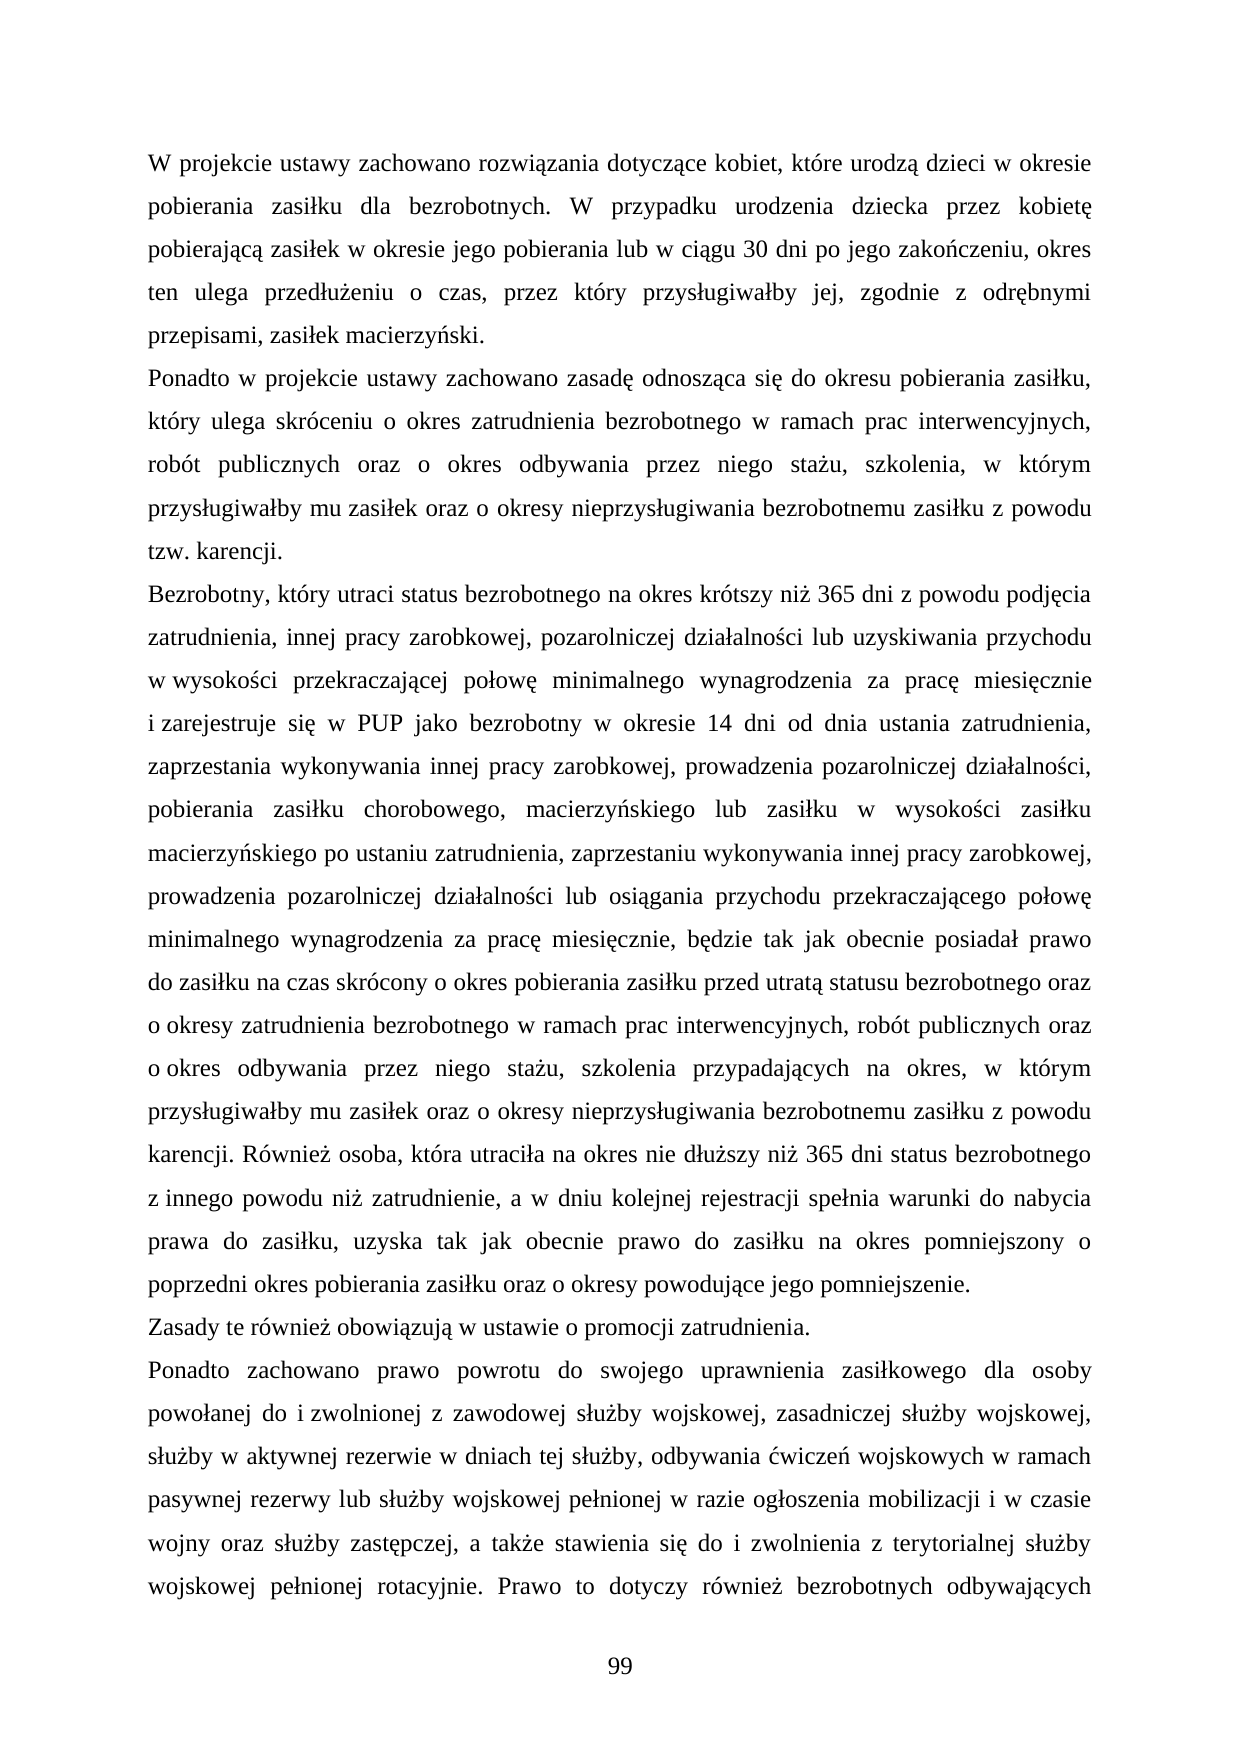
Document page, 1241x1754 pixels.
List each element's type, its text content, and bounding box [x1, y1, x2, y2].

text Bezrobotny, który utraci status bezrobotnego na okres krótszy niż 365 dni z powodu podjęcia zatrudnienia, innej pracy zarobkowej, pozarolniczej działalności lub uzyskiwania przychodu w wysokości przekraczającej połowę minimalnego wynagrodzenia za pracę miesięcznie i zarejestruje się w PUP jako bezrobotny w okresie 14 dni od dnia ustania zatrudnienia, zaprzestania wykonywania innej pracy zarobkowej, prowadzenia pozarolniczej działalności, pobierania zasiłku chorobowego, macierzyńskiego lub zasiłku w wysokości zasiłku macierzyńskiego po ustaniu zatrudnienia, zaprzestaniu wykonywania innej pracy zarobkowej, prowadzenia pozarolniczej działalności lub osiągania przychodu przekraczającego połowę minimalnego wynagrodzenia za pracę miesięcznie, będzie tak jak obecnie posiadał prawo do zasiłku na czas skrócony o okres pobierania zasiłku przed utratą statusu bezrobotnego oraz o okresy zatrudnienia bezrobotnego w ramach prac interwencyjnych, robót publicznych oraz o okres odbywania przez niego stażu, szkolenia przypadających na okres, w którym przysługiwałby mu zasiłek oraz o okresy nieprzysługiwania bezrobotnemu zasiłku z powodu karencji. Również osoba, która utraciła na okres nie dłuższy niż 365 dni status bezrobotnego z innego powodu niż zatrudnienie, a w dniu kolejnej rejestracji spełnia warunki do nabycia prawa do zasiłku, uzyska tak jak obecnie prawo do zasiłku na okres pomniejszony o poprzedni okres pobierania zasiłku oraz o okresy powodujące jego pomniejszenie. [148, 579, 1092, 1298]
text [148, 1355, 1092, 1599]
text Zasady te również obowiązują w ustawie o promocji zatrudnienia. [148, 1312, 1092, 1341]
text W projekcie ustawy zachowano rozwiązania dotyczące kobiet, które urodzą dzieci w okresie pobierania zasiłku dla bezrobotnych. W przypadku urodzenia dziecka przez kobietę pobierającą zasiłek w okresie jego pobierania lub w ciągu 30 dni po jego zakończeniu, okres ten ulega przedłużeniu o czas, przez który przysługiwałby jej, zgodnie z odrębnymi przepisami, zasiłek macierzyński. [148, 148, 1092, 349]
text Ponadto w projekcie ustawy zachowano zasadę odnosząca się do okresu pobierania zasiłku, który ulega skróceniu o okres zatrudnienia bezrobotnego w ramach prac interwencyjnych, robót publicznych oraz o okres odbywania przez niego stażu, szkolenia, w którym przysługiwałby mu zasiłek oraz o okresy nieprzysługiwania bezrobotnemu zasiłku z powodu tzw. karencji. [148, 363, 1092, 564]
